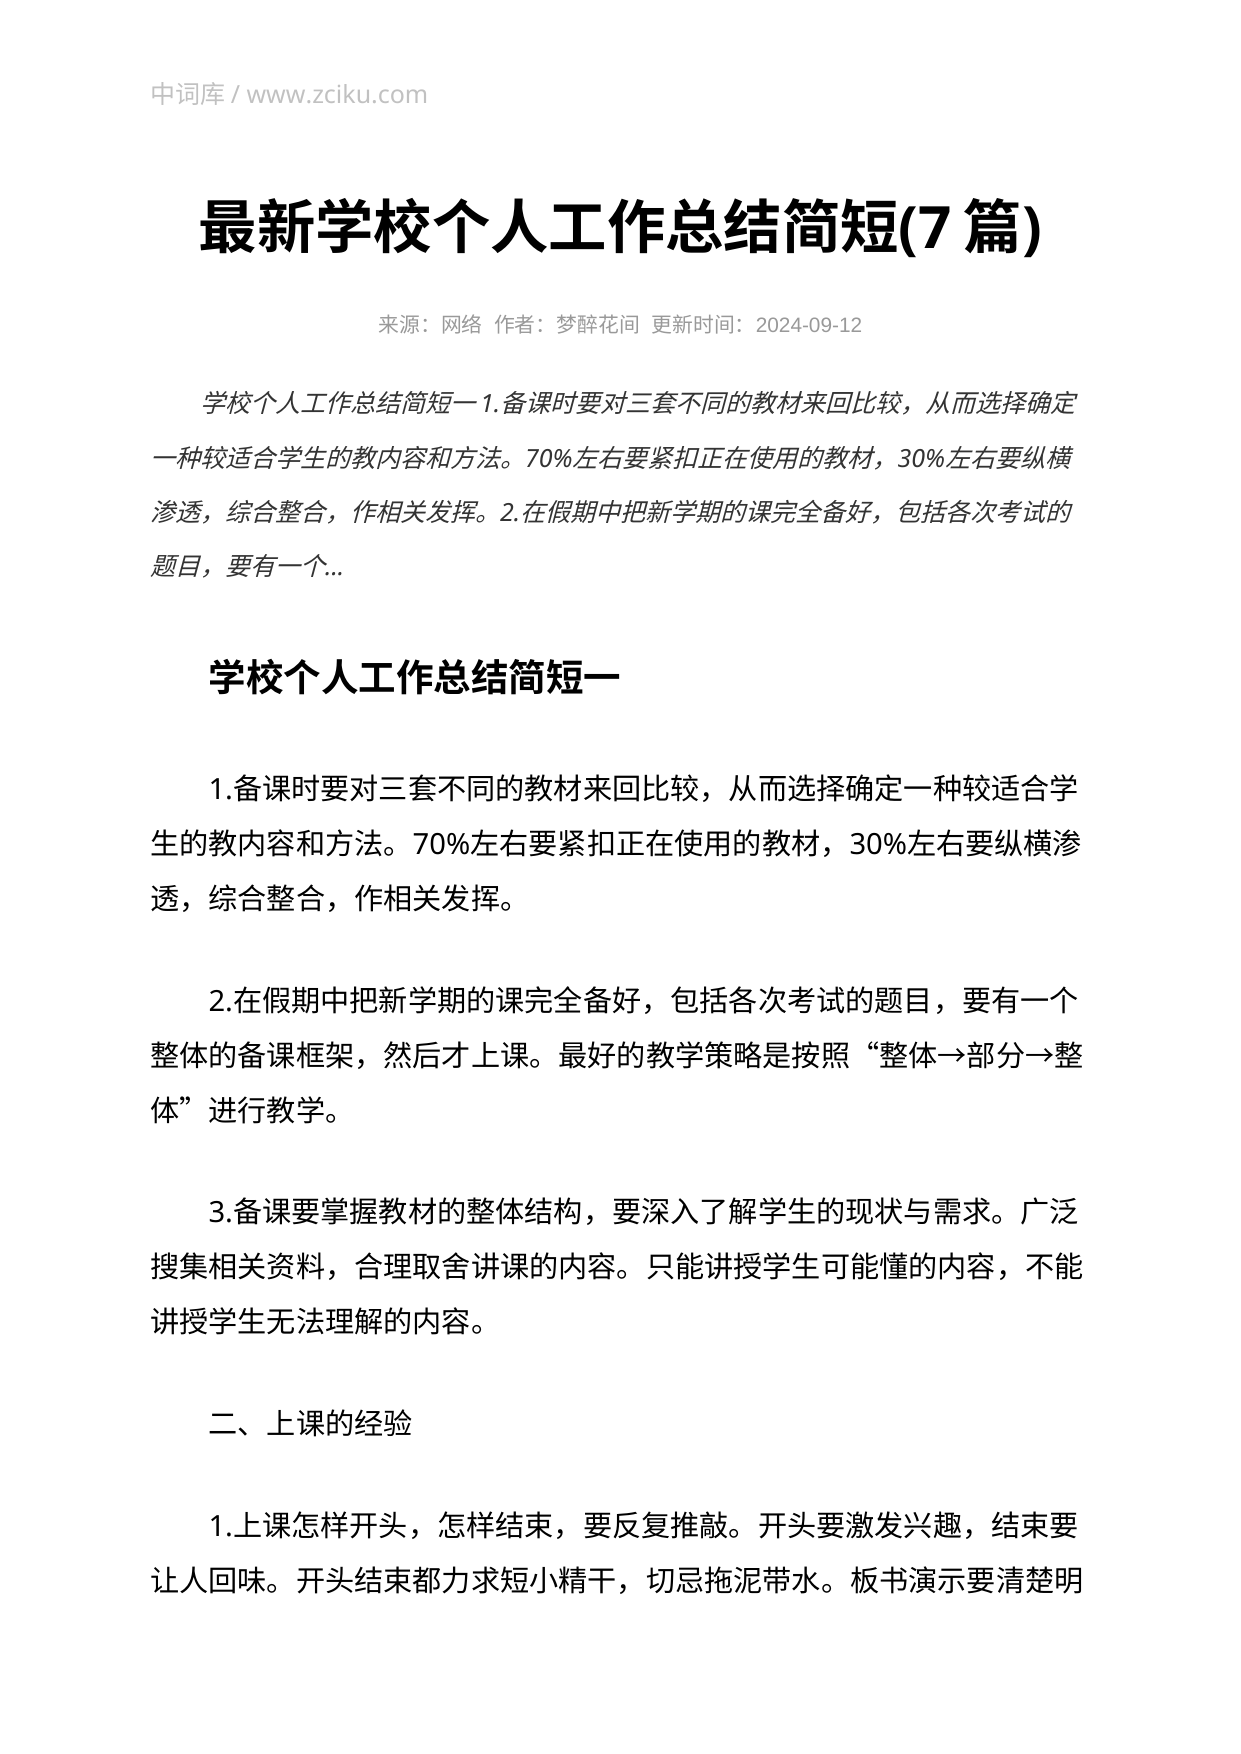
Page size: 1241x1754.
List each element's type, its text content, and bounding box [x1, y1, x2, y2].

text 来源：网络 作者：梦醉花间 更新时间：2024-09-12 [150, 313, 1090, 337]
text 3.备课要掌握教材的整体结构，要深入了解学生的现状与需求。广泛搜集相关资料，合理取舍讲课的内容。只能讲授学生可能懂的内容，不能讲授学生无法理解的内容。 [150, 1189, 1090, 1341]
subtitle 最新学校个人工作总结简短(7篇) [150, 181, 1090, 266]
text 2.在假期中把新学期的课完全备好，包括各次考试的题目，要有一个整体的备课框架，然后才上课。最好的教学策略是按照“整体→部分→整体”进行教学。 [150, 977, 1090, 1129]
text 二、上课的经验 [150, 1401, 1090, 1443]
text 学校个人工作总结简短一 [150, 648, 1090, 702]
text 学校个人工作总结简短一1.备课时要对三套不同的教材来回比较，从而选择确定一种较适合学生的教内容和方法。70%左右要紧扣正在使用的教材，30%左右要纵横渗透，综合整合，作相关发挥。2.在假期中把新学期的课完全备好，包括各次考试的题目，要有一个... [150, 384, 1090, 583]
text 1.备课时要对三套不同的教材来回比较，从而选择确定一种较适合学生的教内容和方法。70%左右要紧扣正在使用的教材，30%左右要纵横渗透，综合整合，作相关发挥。 [150, 766, 1090, 918]
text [150, 1502, 1090, 1600]
